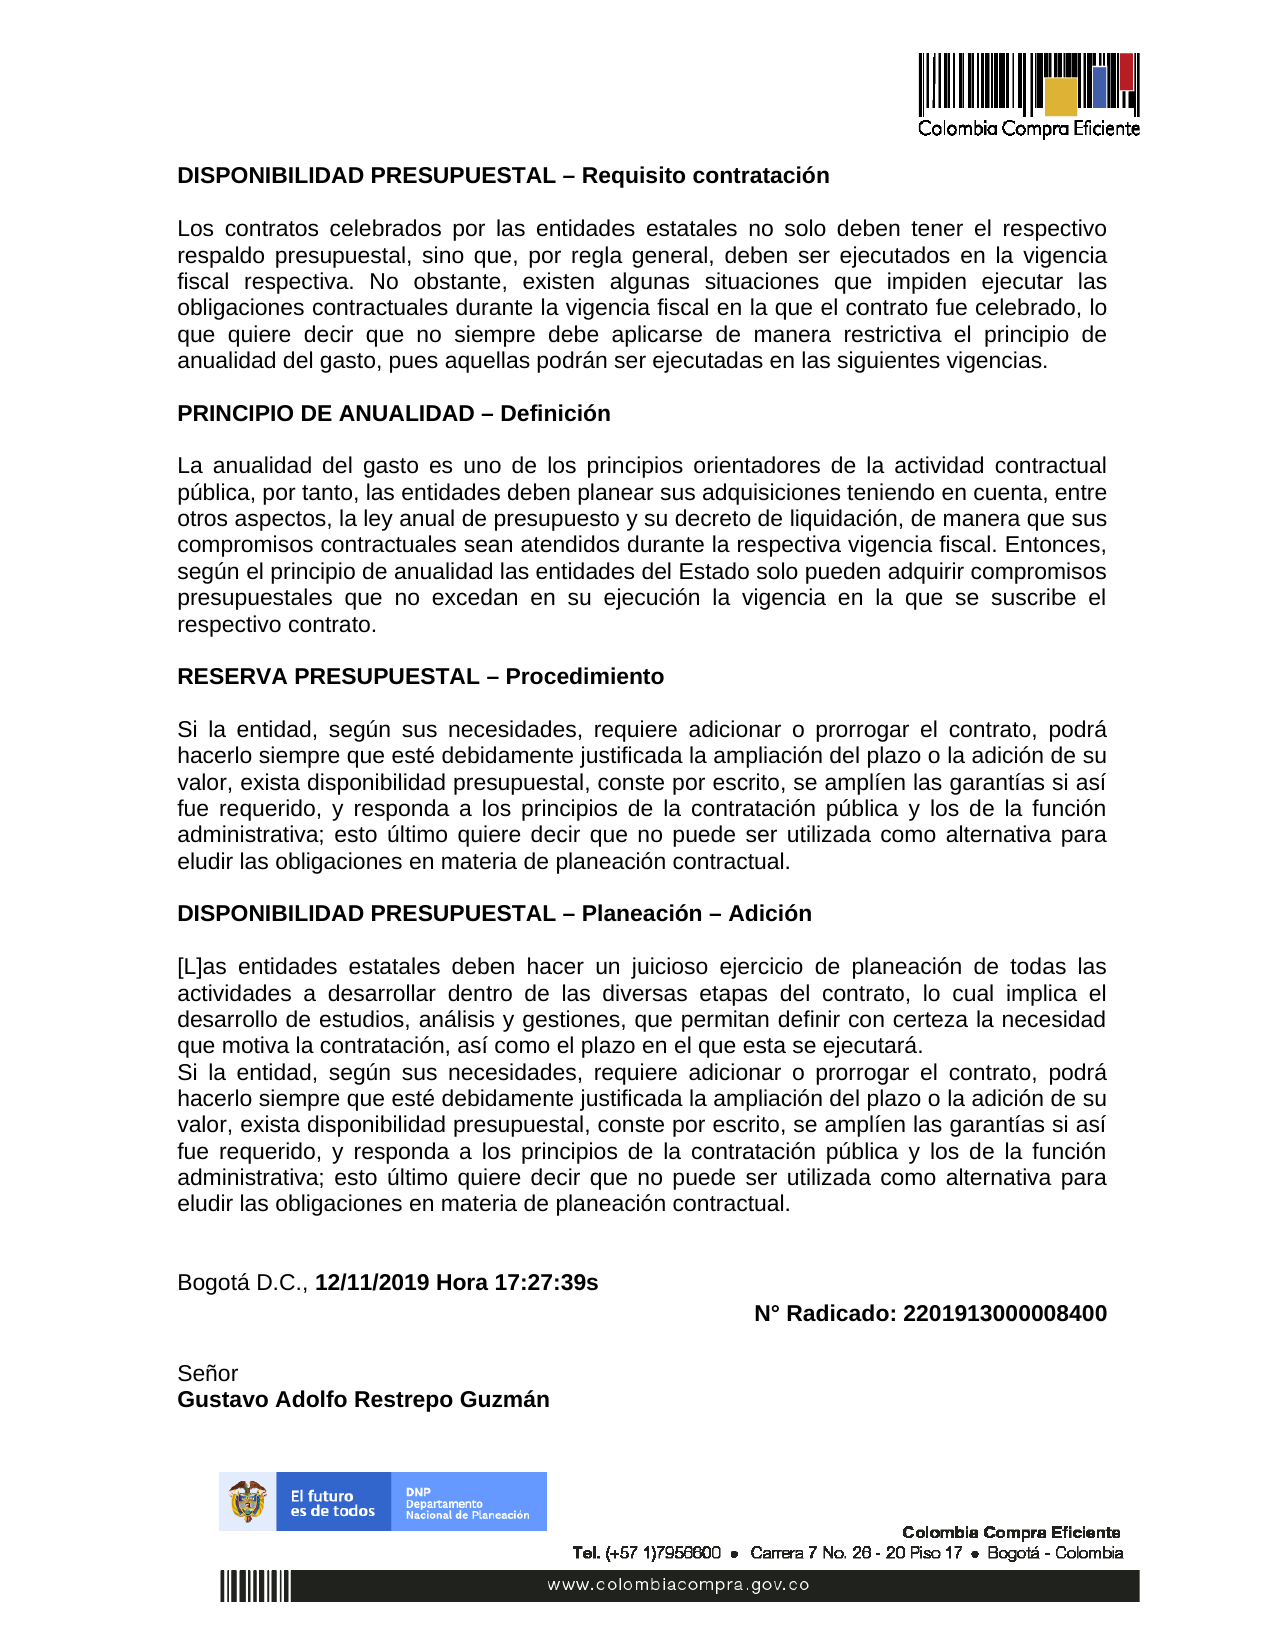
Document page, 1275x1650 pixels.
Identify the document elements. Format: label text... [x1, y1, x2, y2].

text Si la entidad, según sus necesidades, requiere adicionar o prorrogar el contrato, podrá hacerlo siempre que esté debidamente justificada la ampliación del plazo o la adición de su valor, exista disponibilidad presupuestal, conste por escrito, se amplíen las garantías si así fue requerido, y responda a los principios de la contratación pública y los de la función administrativa; esto último quiere decir que no puede ser utilizada como alternativa para eludir las obligaciones en materia de planeación contractual. [177, 716, 1108, 874]
text [L]as entidades estatales deben hacer un juicioso ejercicio de planeación de todas las actividades a desarrollar dentro de las diversas etapas del contrato, lo cual implica el desarrollo de estudios, análisis y gestiones, que permitan definir con certeza la necesidad que motiva la contratación, así como el plazo en el que esta se ejecutará. [177, 953, 1108, 1058]
text Bogotá D.C., 12/11/2019 Hora 17:27:39s [177, 1269, 1139, 1296]
text Los contratos celebrados por las entidades estatales no solo deben tener el respectivo respaldo presupuestal, sino que, por regla general, deben ser ejecutados en la vigencia fiscal respectiva. No obstante, existen algunas situaciones que impiden ejecutar las obligaciones contractuales durante la vigencia fiscal en la que el contrato fue celebrado, lo que quiere decir que no siempre debe aplicarse de manera restrictiva el principio de anualidad del gasto, pues aquellas podrán ser ejecutadas en las siguientes vigencias. [177, 215, 1108, 373]
text DISPONIBILIDAD PRESUPUESTAL – Requisito contratación [177, 162, 1108, 189]
text Si la entidad, según sus necesidades, requiere adicionar o prorrogar el contrato, podrá hacerlo siempre que esté debidamente justificada la ampliación del plazo o la adición de su valor, exista disponibilidad presupuestal, conste por escrito, se amplíen las garantías si así fue requerido, y responda a los principios de la contratación pública y los de la función administrativa; esto último quiere decir que no puede ser utilizada como alternativa para eludir las obligaciones en materia de planeación contractual. [177, 1058, 1108, 1217]
text PRINCIPIO DE ANUALIDAD – Definición [177, 400, 1108, 426]
text La anualidad del gasto es uno de los principios orientadores de la actividad contractual pública, por tanto, las entidades deben planear sus adquisiciones teniendo en cuenta, entre otros aspectos, la ley anual de presupuesto y su decreto de liquidación, de manera que sus compromisos contractuales sean atendidos durante la respectiva vigencia fiscal. Entonces, según el principio de anualidad las entidades del Estado solo pueden adquirir compromisos presupuestales que no excedan en su ejecución la vigencia en la que se suscribe el respectivo contrato. [177, 452, 1108, 637]
picture [218, 1472, 1140, 1602]
subtitle N° Radicado: 2201913000008400 [754, 1299, 1139, 1326]
text DISPONIBILIDAD PRESUPUESTAL – Planeación – Adición [177, 900, 1108, 927]
text RESERVA PRESUPUESTAL – Procedimiento [177, 663, 1108, 689]
picture [918, 53, 1140, 140]
text Señor [177, 1360, 1139, 1387]
subtitle Gustavo Adolfo Restrepo Guzmán [177, 1387, 1139, 1413]
